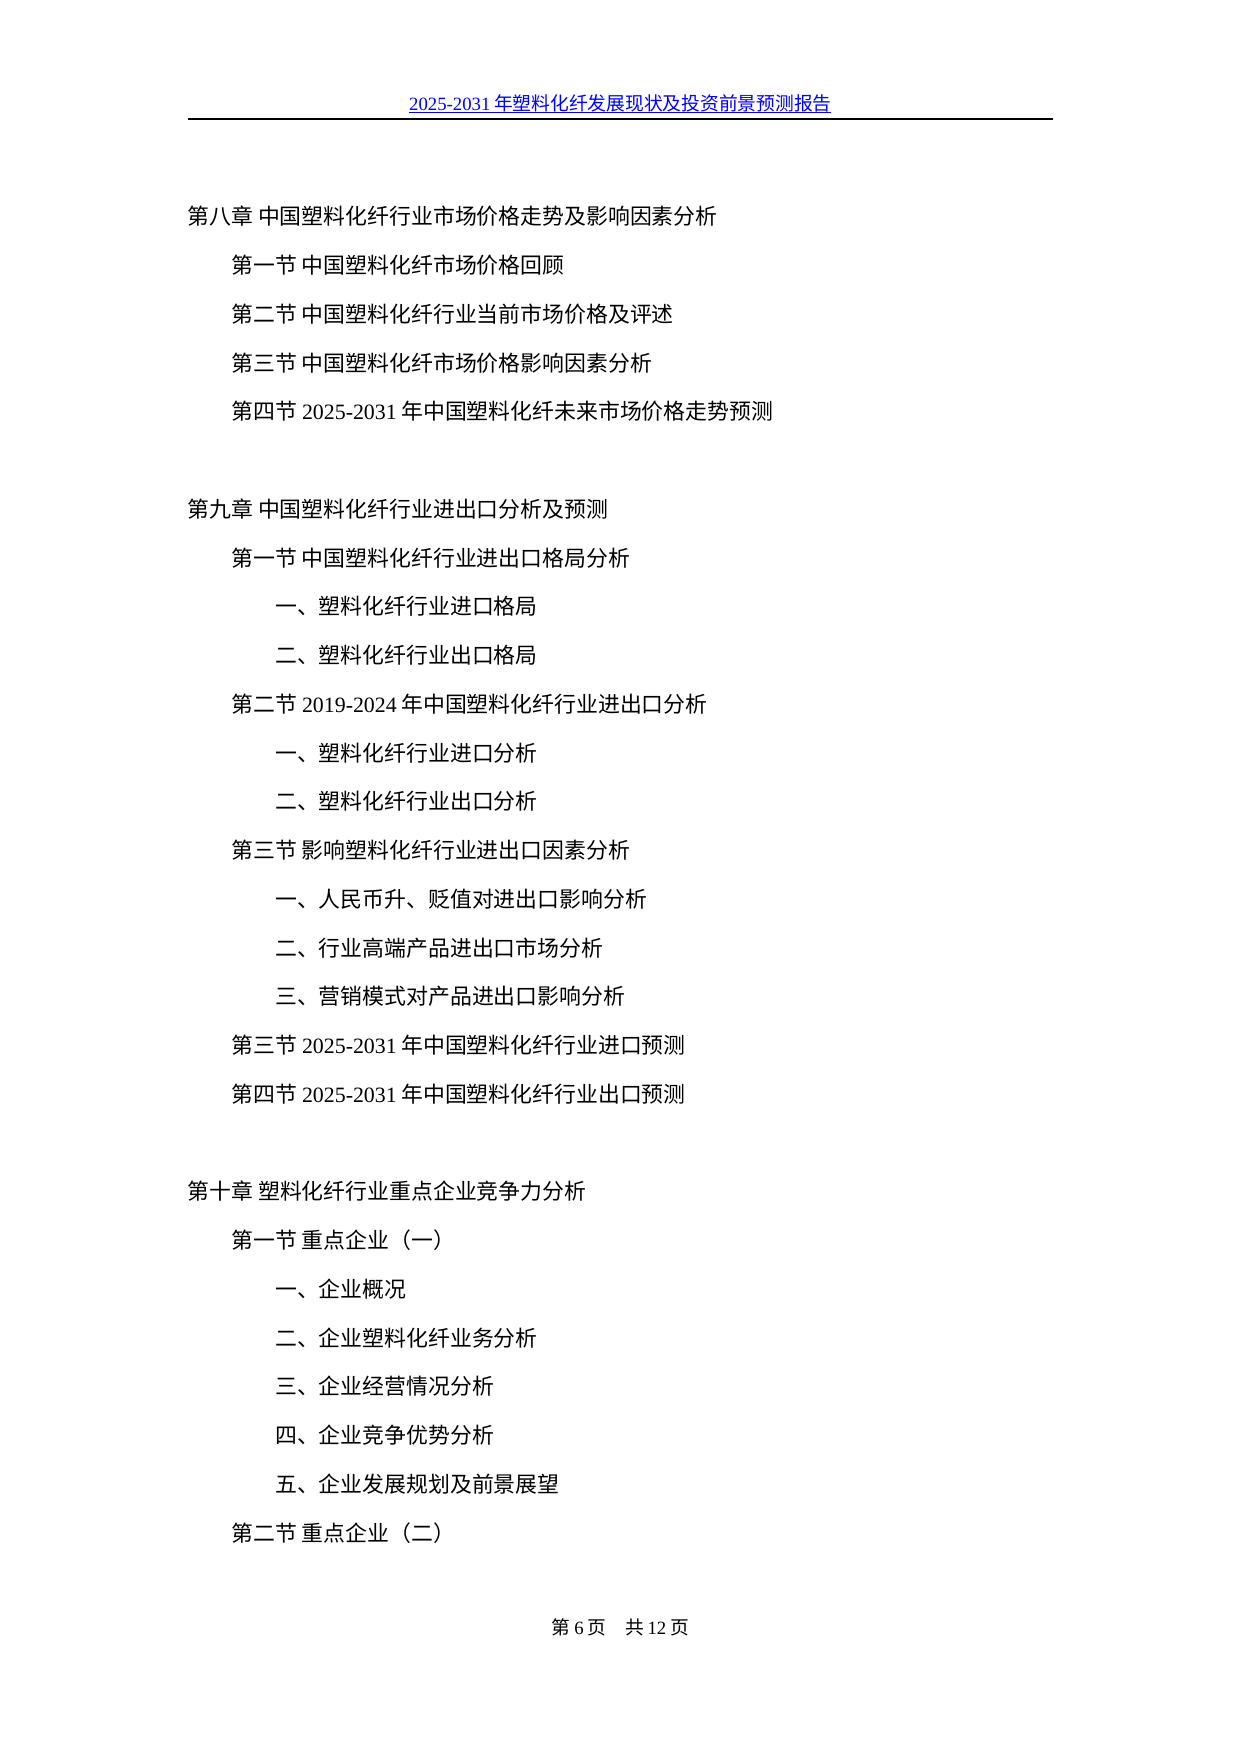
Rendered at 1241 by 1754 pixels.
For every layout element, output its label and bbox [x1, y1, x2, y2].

text [187, 150, 1053, 1548]
